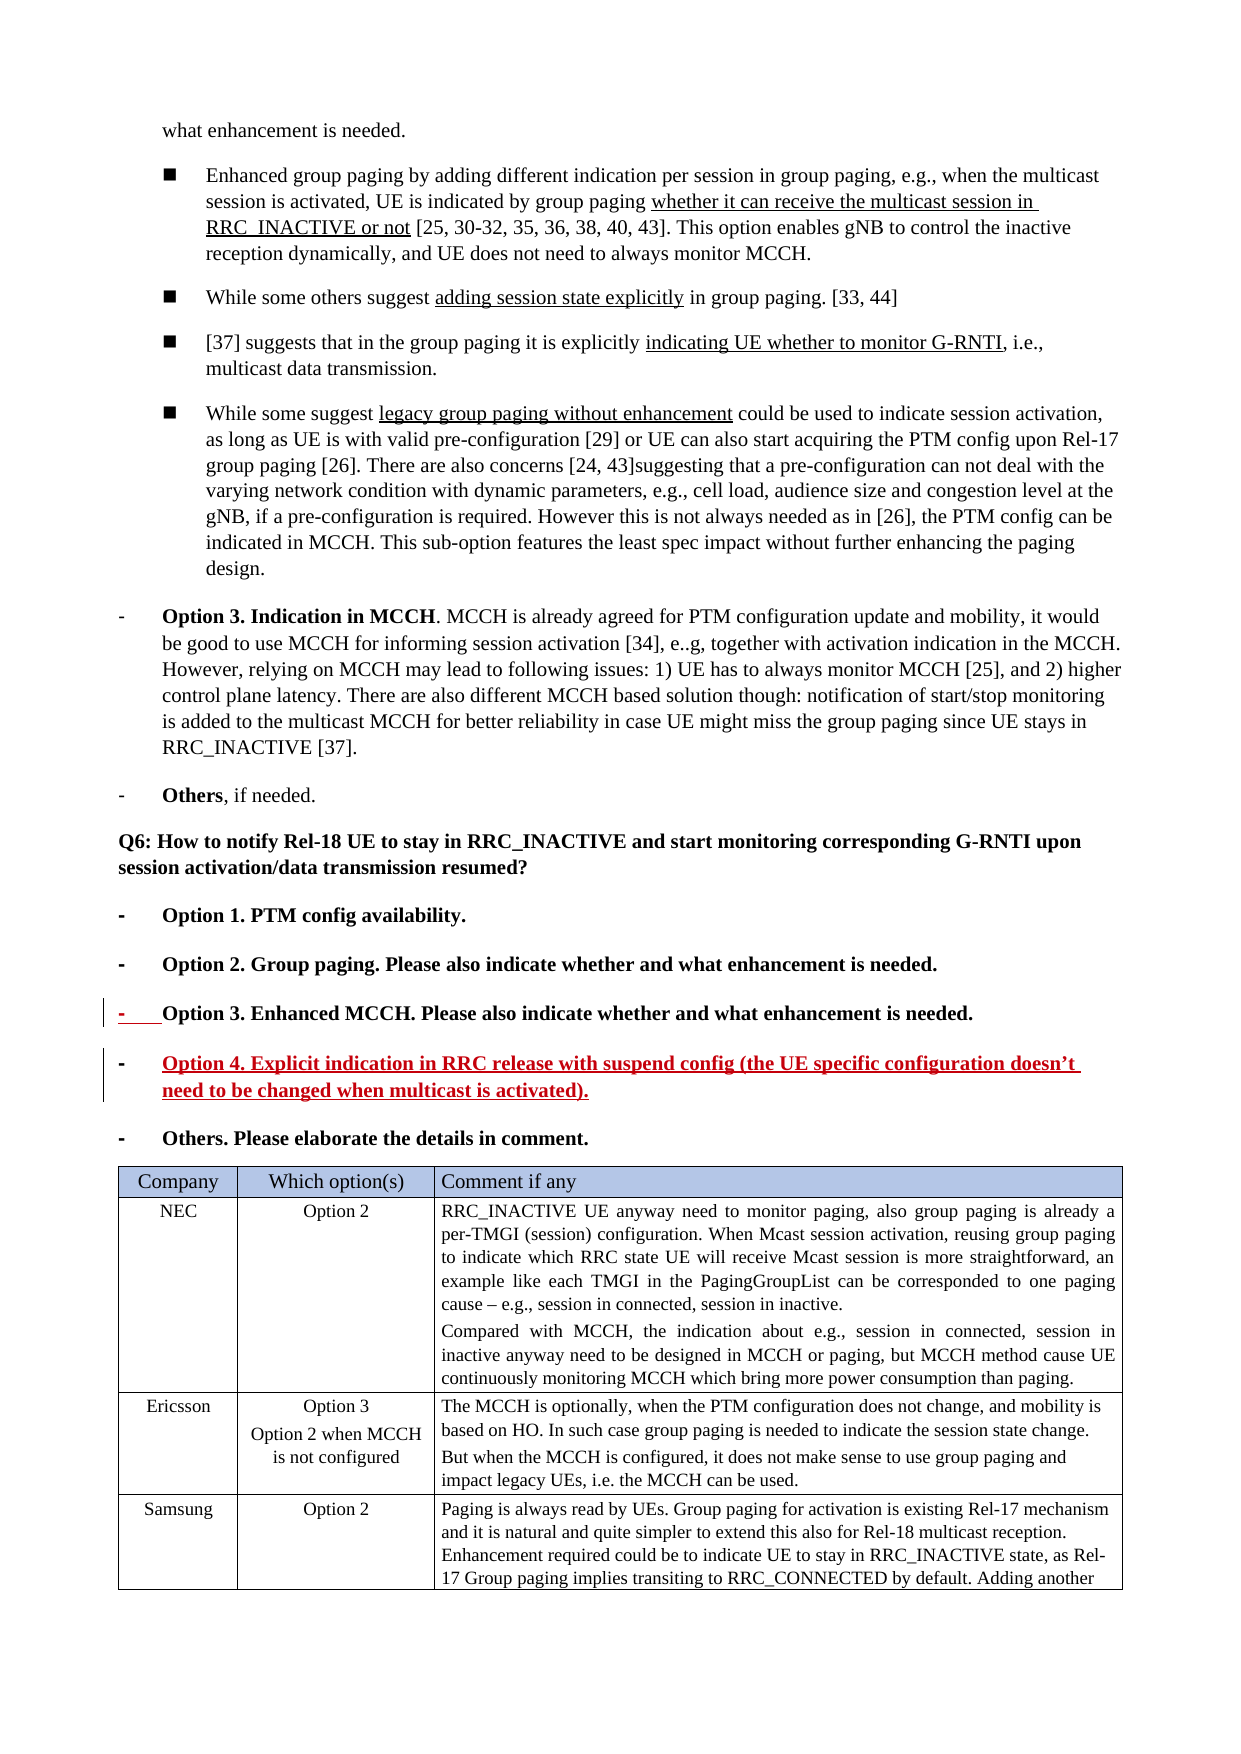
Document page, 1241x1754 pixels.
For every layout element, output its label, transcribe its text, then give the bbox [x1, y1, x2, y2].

table_cell Samsung [119, 1495, 237, 1589]
table_cell Ericsson [119, 1393, 237, 1494]
text Q6: How to notify Rel-18 UE to stay in RRC_INACTIVE and start monitoring corresponding G-RNTI upon session activation/data transmission resumed? [118, 829, 1122, 879]
list While some others suggest adding session state explicitly in group paging. [33, 44] [162, 285, 1122, 309]
table_header Which option(s) [238, 1167, 434, 1197]
table_cell NEC [119, 1198, 237, 1392]
text Option 1. PTM config availability. [118, 900, 1122, 928]
text Option 3. Indication in MCCH. MCCH is already agreed for PTM configuration update and mobility, it would be good to use MCCH for informing session activation [34], e..g, together with activation indication in the MCCH. However, relying on MCCH may lead to following issues: 1) UE has to always monitor MCCH [25], and 2) higher control plane latency. There are also different MCCH based solution though: notification of start/stop monitoring is added to the multicast MCCH for better reliability in case UE might miss the group paging since UE stays in RRC_INACTIVE [37]. [118, 601, 1122, 759]
text Others, if needed. [118, 780, 1122, 808]
table_cell RRC_INACTIVE UE anyway need to monitor paging, also group paging is already a per-TMGI (session) configuration. When Mcast session activation, reusing group paging to indicate which RRC state UE will receive Mcast session is more straightforward, an example like each TMGI in the PagingGroupList can be corresponded to one paging cause – e.g., session in connected, session in inactive. Compared with MCCH, the indication about e.g., session in connected, session in inactive anyway need to be designed in MCCH or paging, but MCCH method cause UE continuously monitoring MCCH which bring more power consumption than paging. [435, 1198, 1122, 1392]
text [118, 118, 1122, 142]
table_cell The MCCH is optionally, when the PTM configuration does not change, and mobility is based on HO. In such case group paging is needed to indicate the session state change. But when the MCCH is configured, it does not make sense to use group paging and impact legacy UEs, i.e. the MCCH can be used. [435, 1393, 1122, 1494]
table_header Company [119, 1167, 237, 1197]
list While some suggest legacy group paging without enhancement could be used to indicate session activation, as long as UE is with valid pre-configuration [29] or UE can also start acquiring the PTM config upon Rel-17 group paging [26]. There are also concerns [24, 43]suggesting that a pre-configuration can not deal with the varying network condition with dynamic parameters, e.g., cell load, audience size and congestion level at the gNB, if a pre-configuration is required. However this is not always needed as in [26], the PTM config can be indicated in MCCH. This sub-option features the least spec impact without further enhancing the paging design. [162, 401, 1122, 580]
text Others. Please elaborate the details in comment. [118, 1123, 1122, 1151]
table_header Comment if any [435, 1167, 1122, 1197]
text Option 3. Enhanced MCCH. Please also indicate whether and what enhancement is needed. [118, 998, 1122, 1027]
table_cell Option 3 Option 2 when MCCH is not configured [238, 1393, 434, 1494]
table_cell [435, 1495, 1122, 1589]
table_cell Option 2 [238, 1495, 434, 1589]
table_cell Option 2 [238, 1198, 434, 1392]
list [37] suggests that in the group paging it is explicitly indicating UE whether to monitor G-RNTI, i.e., multicast data transmission. [162, 330, 1122, 380]
text Option 2. Group paging. Please also indicate whether and what enhancement is needed. [118, 949, 1122, 977]
list Enhanced group paging by adding different indication per session in group paging, e.g., when the multicast session is activated, UE is indicated by group paging whether it can receive the multicast session in RRC_INACTIVE or not [25, 30-32, 35, 36, 38, 40, 43]. This option enables gNB to control the inactive reception dynamically, and UE does not need to always monitor MCCH. [162, 163, 1122, 265]
